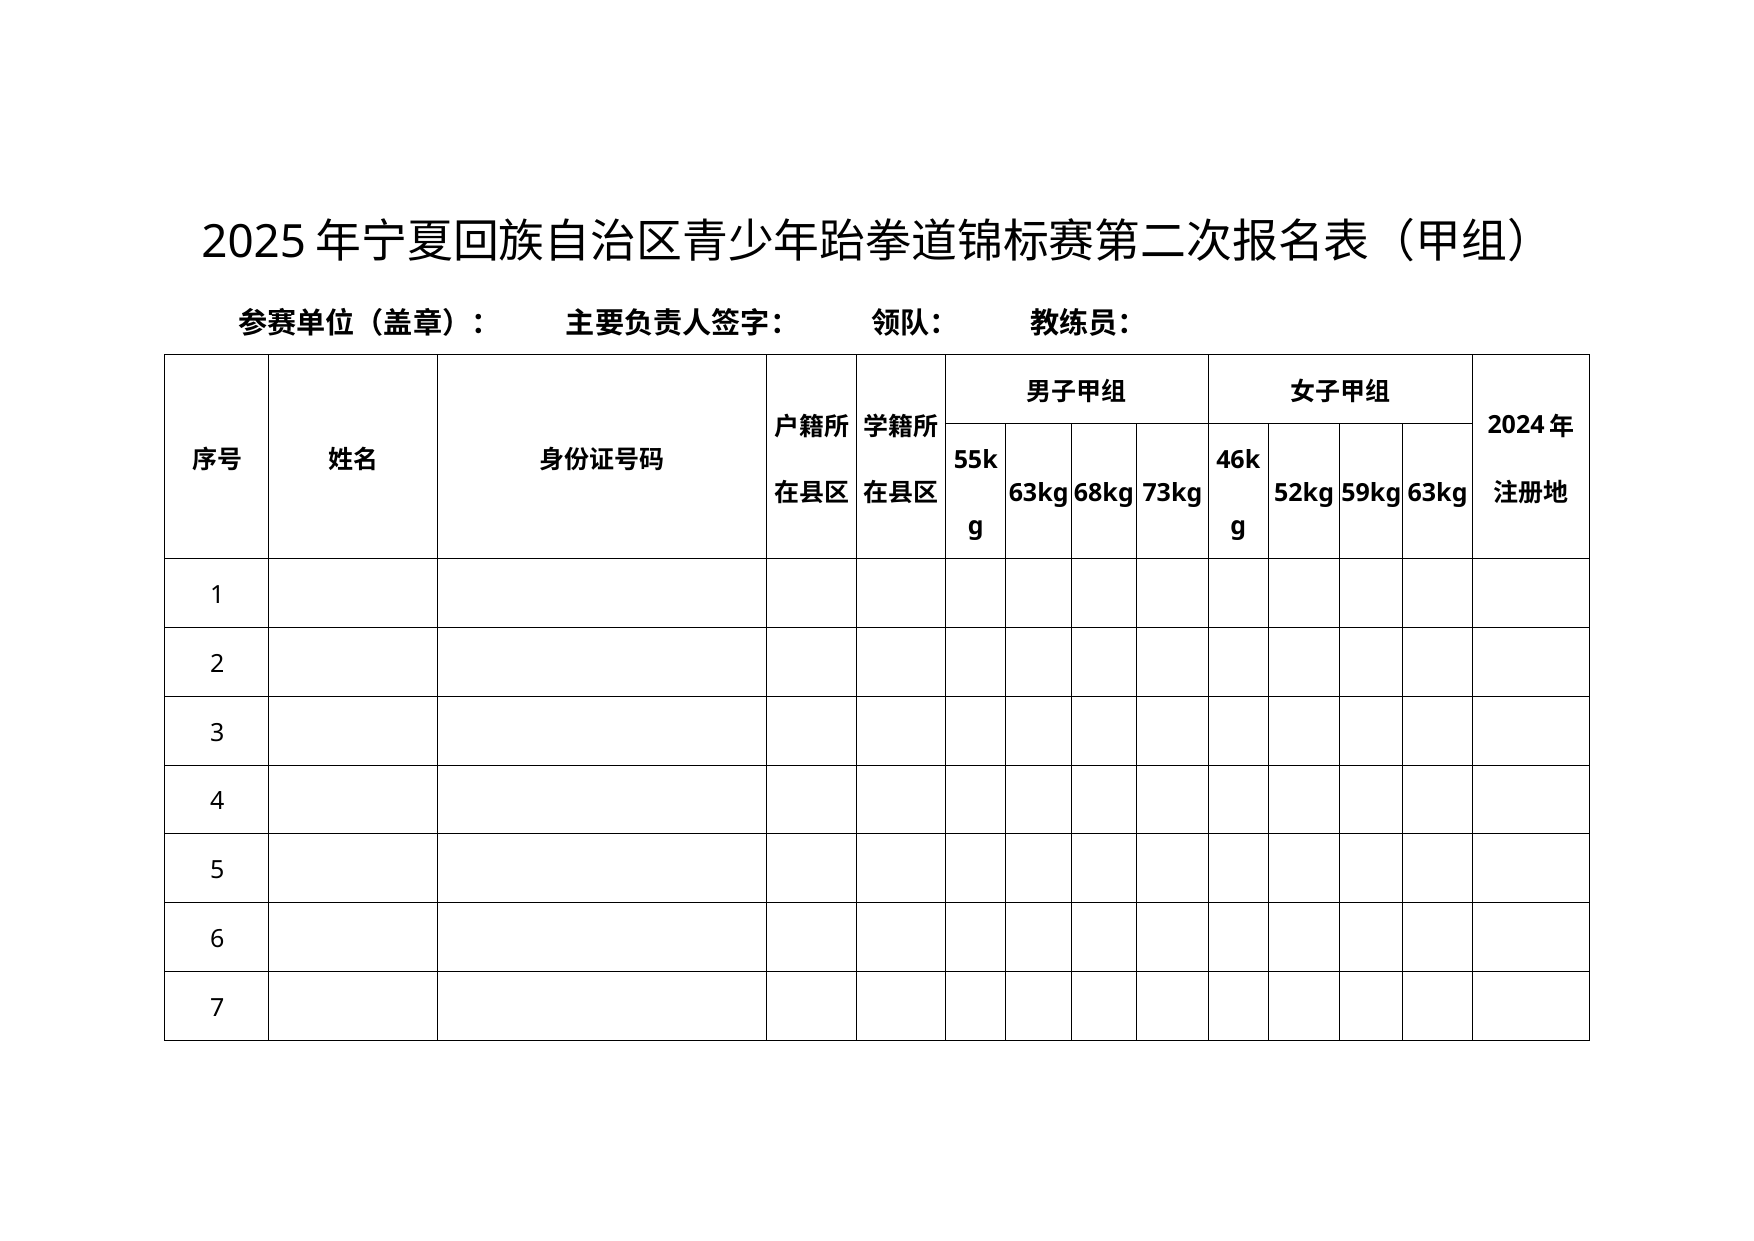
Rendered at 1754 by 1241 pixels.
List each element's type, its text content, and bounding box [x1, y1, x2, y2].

table_cell [1137, 972, 1208, 1039]
table_cell [269, 834, 437, 902]
table_cell 2 [165, 628, 268, 696]
table_cell [269, 628, 437, 696]
table_cell [1072, 903, 1136, 971]
table_cell [1072, 697, 1136, 764]
table_cell [438, 628, 766, 696]
table_cell [438, 834, 766, 902]
table_cell [1473, 559, 1589, 627]
table_cell [1403, 628, 1472, 696]
table_cell 7 [165, 972, 268, 1039]
table_cell [438, 903, 766, 971]
table_cell [1340, 559, 1402, 627]
table_cell [269, 903, 437, 971]
table_cell [1209, 834, 1268, 902]
table_cell 63kg [1006, 424, 1071, 558]
table_cell [767, 766, 856, 833]
table_cell [1473, 834, 1589, 902]
table_cell [1072, 834, 1136, 902]
table_cell [438, 766, 766, 833]
table_header 学籍所 在县区 [857, 355, 945, 558]
table_cell 55kg [946, 424, 1005, 558]
table_cell 68kg [1072, 424, 1136, 558]
table_cell [767, 972, 856, 1039]
table_cell [1006, 972, 1071, 1039]
table_cell [269, 972, 437, 1039]
table_cell [1209, 903, 1268, 971]
table_cell [857, 834, 945, 902]
table_cell [1137, 628, 1208, 696]
table_header 户籍所 在县区 [767, 355, 856, 558]
text 2025年宁夏回族自治区青少年跆拳道锦标赛第二次报名表（甲组） [150, 188, 1604, 288]
table_cell [1209, 972, 1268, 1039]
table_cell 46kg [1209, 424, 1268, 558]
table_cell [857, 559, 945, 627]
table_cell [1209, 559, 1268, 627]
table_cell [1269, 766, 1339, 833]
table_cell [946, 697, 1005, 764]
table_cell [946, 972, 1005, 1039]
table_cell [1209, 697, 1268, 764]
table_header 女子甲组 [1209, 355, 1472, 423]
table_cell [1473, 972, 1589, 1039]
table_header 身份证号码 [438, 355, 766, 558]
table_cell [1137, 697, 1208, 764]
table_header 男子甲组 [946, 355, 1208, 423]
table_cell [857, 972, 945, 1039]
table_cell [1072, 559, 1136, 627]
table_cell [1340, 834, 1402, 902]
table_cell [1209, 628, 1268, 696]
table_cell 1 [165, 559, 268, 627]
table_cell [946, 834, 1005, 902]
table_cell [1137, 559, 1208, 627]
table_cell [438, 972, 766, 1039]
table_cell [767, 903, 856, 971]
table_cell [857, 697, 945, 764]
table_cell [1072, 972, 1136, 1039]
table_cell [1403, 834, 1472, 902]
table_cell [1340, 697, 1402, 764]
table_cell [1340, 972, 1402, 1039]
table_cell [946, 559, 1005, 627]
table_cell [1473, 766, 1589, 833]
table_cell [857, 628, 945, 696]
table_header 姓名 [269, 355, 437, 558]
table_cell 6 [165, 903, 268, 971]
table_cell 3 [165, 697, 268, 764]
table_cell [767, 834, 856, 902]
table_cell [1137, 903, 1208, 971]
table_cell [767, 697, 856, 764]
table_cell [946, 766, 1005, 833]
table_cell [1006, 559, 1071, 627]
table_cell 52kg [1269, 424, 1339, 558]
table_cell [1403, 972, 1472, 1039]
table_cell 5 [165, 834, 268, 902]
table_cell 73kg [1137, 424, 1208, 558]
table_cell [1006, 697, 1071, 764]
table_cell [1473, 697, 1589, 764]
table_cell [1006, 628, 1071, 696]
table_cell 63kg [1403, 424, 1472, 558]
table_cell [857, 766, 945, 833]
table_cell [1269, 628, 1339, 696]
table_cell [1269, 972, 1339, 1039]
table_cell [269, 697, 437, 764]
table_header 序号 [165, 355, 268, 558]
table_cell [767, 559, 856, 627]
table_cell [1269, 697, 1339, 764]
table_cell [1403, 766, 1472, 833]
table_cell [1006, 766, 1071, 833]
table_cell [1269, 903, 1339, 971]
table_cell [1137, 834, 1208, 902]
table_cell [269, 559, 437, 627]
table_cell [1403, 559, 1472, 627]
table_cell [1340, 766, 1402, 833]
table_cell [1006, 834, 1071, 902]
table_cell [1473, 628, 1589, 696]
table_cell [438, 559, 766, 627]
table_cell [269, 766, 437, 833]
table_cell [1473, 903, 1589, 971]
table_cell [438, 697, 766, 764]
table_cell [1269, 834, 1339, 902]
table_cell [857, 903, 945, 971]
table_cell [946, 903, 1005, 971]
table_cell [1006, 903, 1071, 971]
table_cell [1340, 903, 1402, 971]
table_cell 59kg [1340, 424, 1402, 558]
table_cell [1209, 766, 1268, 833]
table_cell 4 [165, 766, 268, 833]
text 参赛单位（盖章）： 主要负责人签字： 领队： 教练员： [150, 288, 1604, 354]
table_cell [946, 628, 1005, 696]
table_header 2024年 注册地 [1473, 355, 1589, 558]
table_cell [1072, 766, 1136, 833]
table_cell [1072, 628, 1136, 696]
table_cell [1403, 903, 1472, 971]
table_cell [1137, 766, 1208, 833]
table_cell [1403, 697, 1472, 764]
table_cell [1340, 628, 1402, 696]
table_cell [767, 628, 856, 696]
table_cell [1269, 559, 1339, 627]
